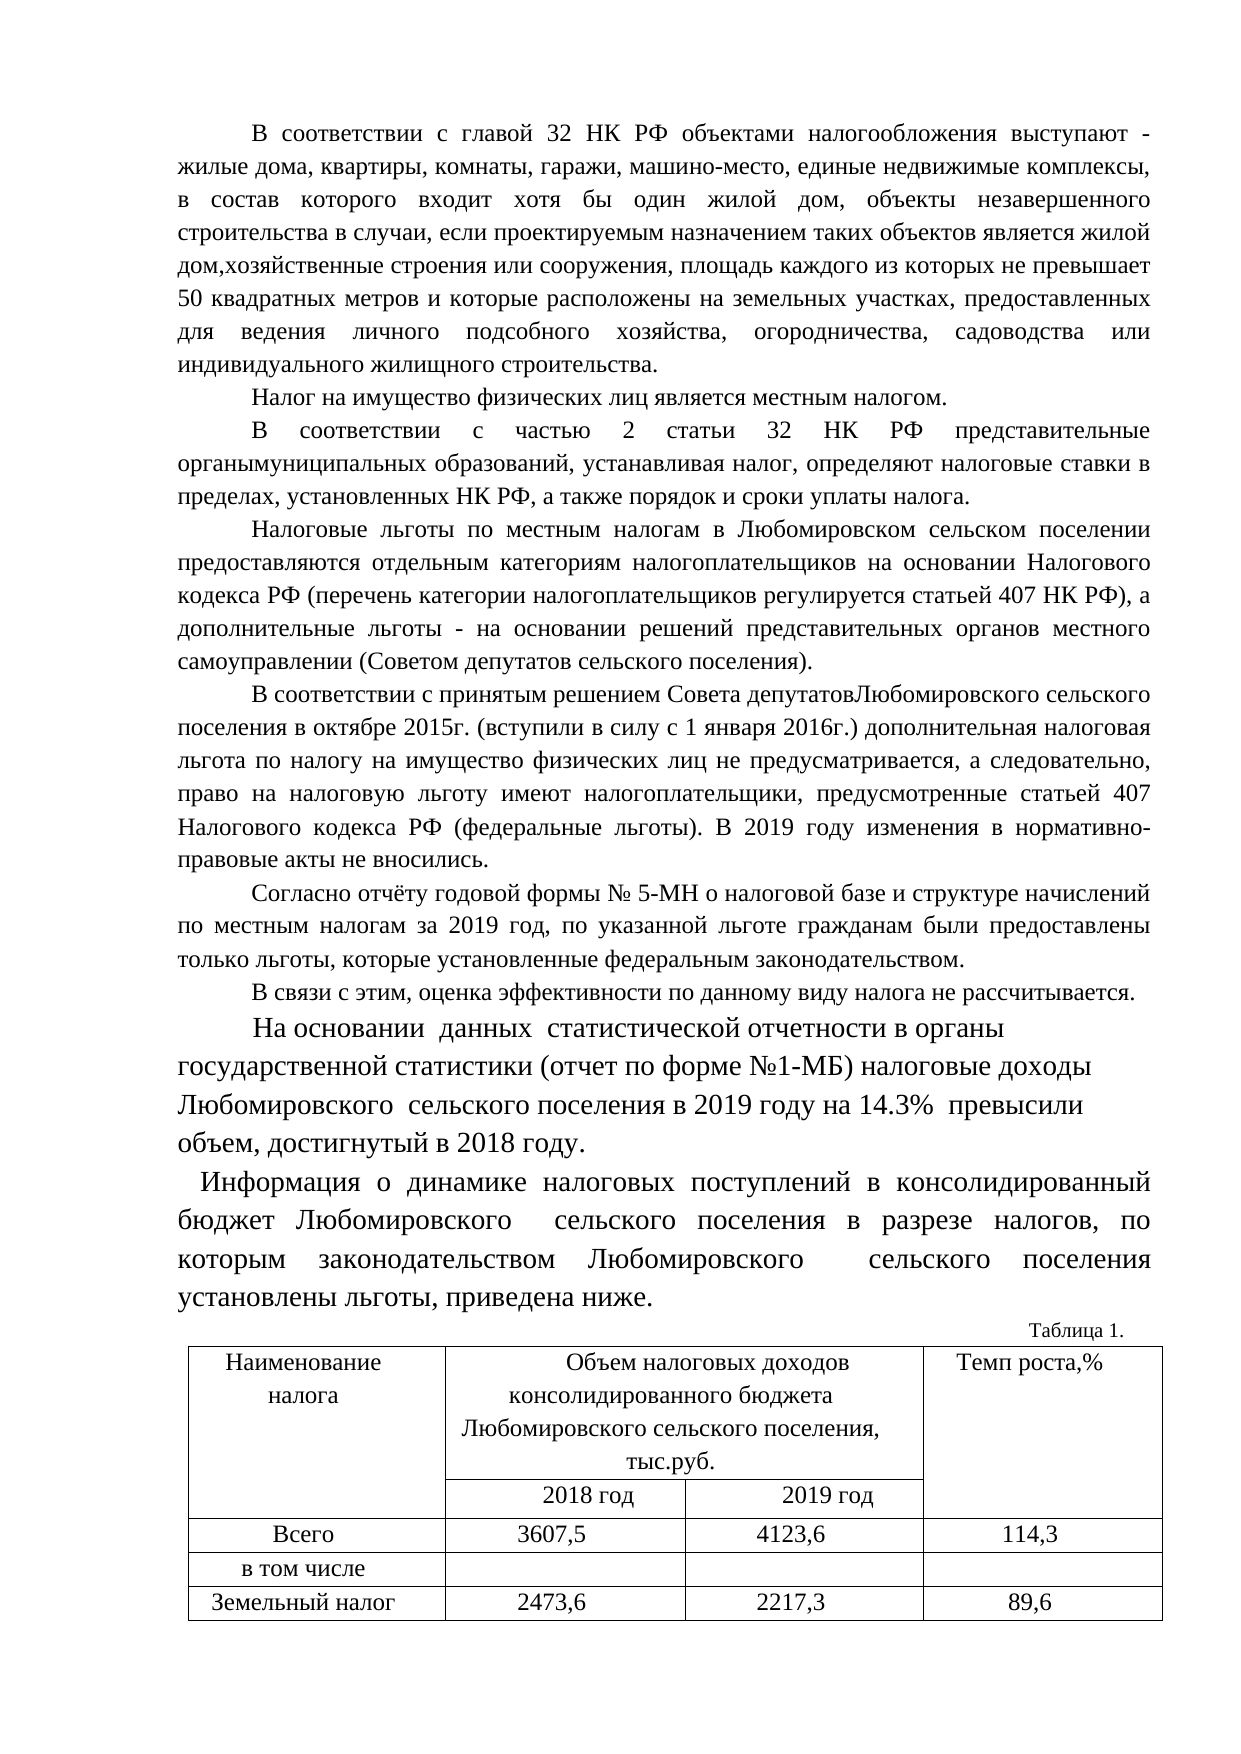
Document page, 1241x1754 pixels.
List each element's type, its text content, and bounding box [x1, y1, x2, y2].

text Налог на имущество физических лиц является местным налогом. [177, 382, 1152, 411]
table_cell в том числе [189, 1553, 445, 1586]
table_header Темп роста,% [924, 1347, 1162, 1518]
text В соответствии с принятым решением Совета депутатовЛюбомировского сельского поселения в октябре 2015г. (вступили в силу с 1 января 2016г.) дополнительная налоговая льгота по налогу на имущество физических лиц не предусматривается, а следовательно, право на налоговую льготу имеют налогоплательщики, предусмотренные статьей 407 Налогового кодекса РФ (федеральные льготы). В 2019 году изменения в нормативно- правовые акты не вносились. [177, 679, 1152, 873]
table_cell 89,6 [924, 1587, 1162, 1620]
text Таблица 1. [200, 1318, 1124, 1342]
table_cell 2473,6 [446, 1587, 685, 1620]
table_cell 114,3 [924, 1519, 1162, 1552]
table_cell Земельный налог [189, 1587, 445, 1620]
table_cell 2018 год [446, 1480, 685, 1518]
text Информация о динамике налоговых поступлений в консолидированный бюджет Любомировского сельского поселения в разрезе налогов, по которым законодательством Любомировского сельского поселения установлены льготы, приведена ниже. [177, 1164, 1152, 1313]
text На основании данных статистической отчетности в органы государственной статистики (отчет по форме №1-МБ) налоговые доходы Любомировского сельского поселения в 2019 году на 14.3% превысили объем, достигнутый в 2018 году. [177, 1010, 1152, 1159]
text В соответствии с главой 32 НК РФ объектами налогообложения выступают - жилые дома, квартиры, комнаты, гаражи, машино-место, единые недвижимые комплексы, в состав которого входит хотя бы один жилой дом, объекты незавершенного строительства в случаи, если проектируемым назначением таких объектов является жилой дом,хозяйственные строения или сооружения, площадь каждого из которых не превышает 50 квадратных метров и которые расположены на земельных участках, предоставленных для ведения личного подсобного хозяйства, огородничества, садоводства или индивидуального жилищного строительства. [177, 118, 1152, 378]
text В связи с этим, оценка эффективности по данному виду налога не рассчитывается. [177, 977, 1152, 1005]
table_cell [924, 1553, 1162, 1586]
table_cell [686, 1553, 923, 1586]
text Согласно отчёту годовой формы № 5-МН о налоговой базе и структуре начислений по местным налогам за 2019 год, по указанной льготе гражданам были предоставлены только льготы, которые установленные федеральным законодательством. [177, 878, 1152, 972]
table_cell Всего [189, 1519, 445, 1552]
text Налоговые льготы по местным налогам в Любомировском сельском поселении предоставляются отдельным категориям налогоплательщиков на основании Налогового кодекса РФ (перечень категории налогоплательщиков регулируется статьей 407 НК РФ), а дополнительные льготы - на основании решений представительных органов местного самоуправлении (Советом депутатов сельского поселения). [177, 514, 1152, 675]
table_cell 2217,3 [686, 1587, 923, 1620]
text В соответствии с частью 2 статьи 32 НК РФ представительные органымуниципальных образований, устанавливая налог, определяют налоговые ставки в пределах, установленных НК РФ, а также порядок и сроки уплаты налога. [177, 415, 1152, 510]
table_cell 4123,6 [686, 1519, 923, 1552]
table_cell 2019 год [686, 1480, 923, 1518]
table_cell [446, 1553, 685, 1586]
table_cell 3607,5 [446, 1519, 685, 1552]
table_header Объем налоговых доходов консолидированного бюджета Любомировского сельского поселения, тыс.руб. [446, 1347, 923, 1479]
table_header Наименование налога [189, 1347, 445, 1518]
